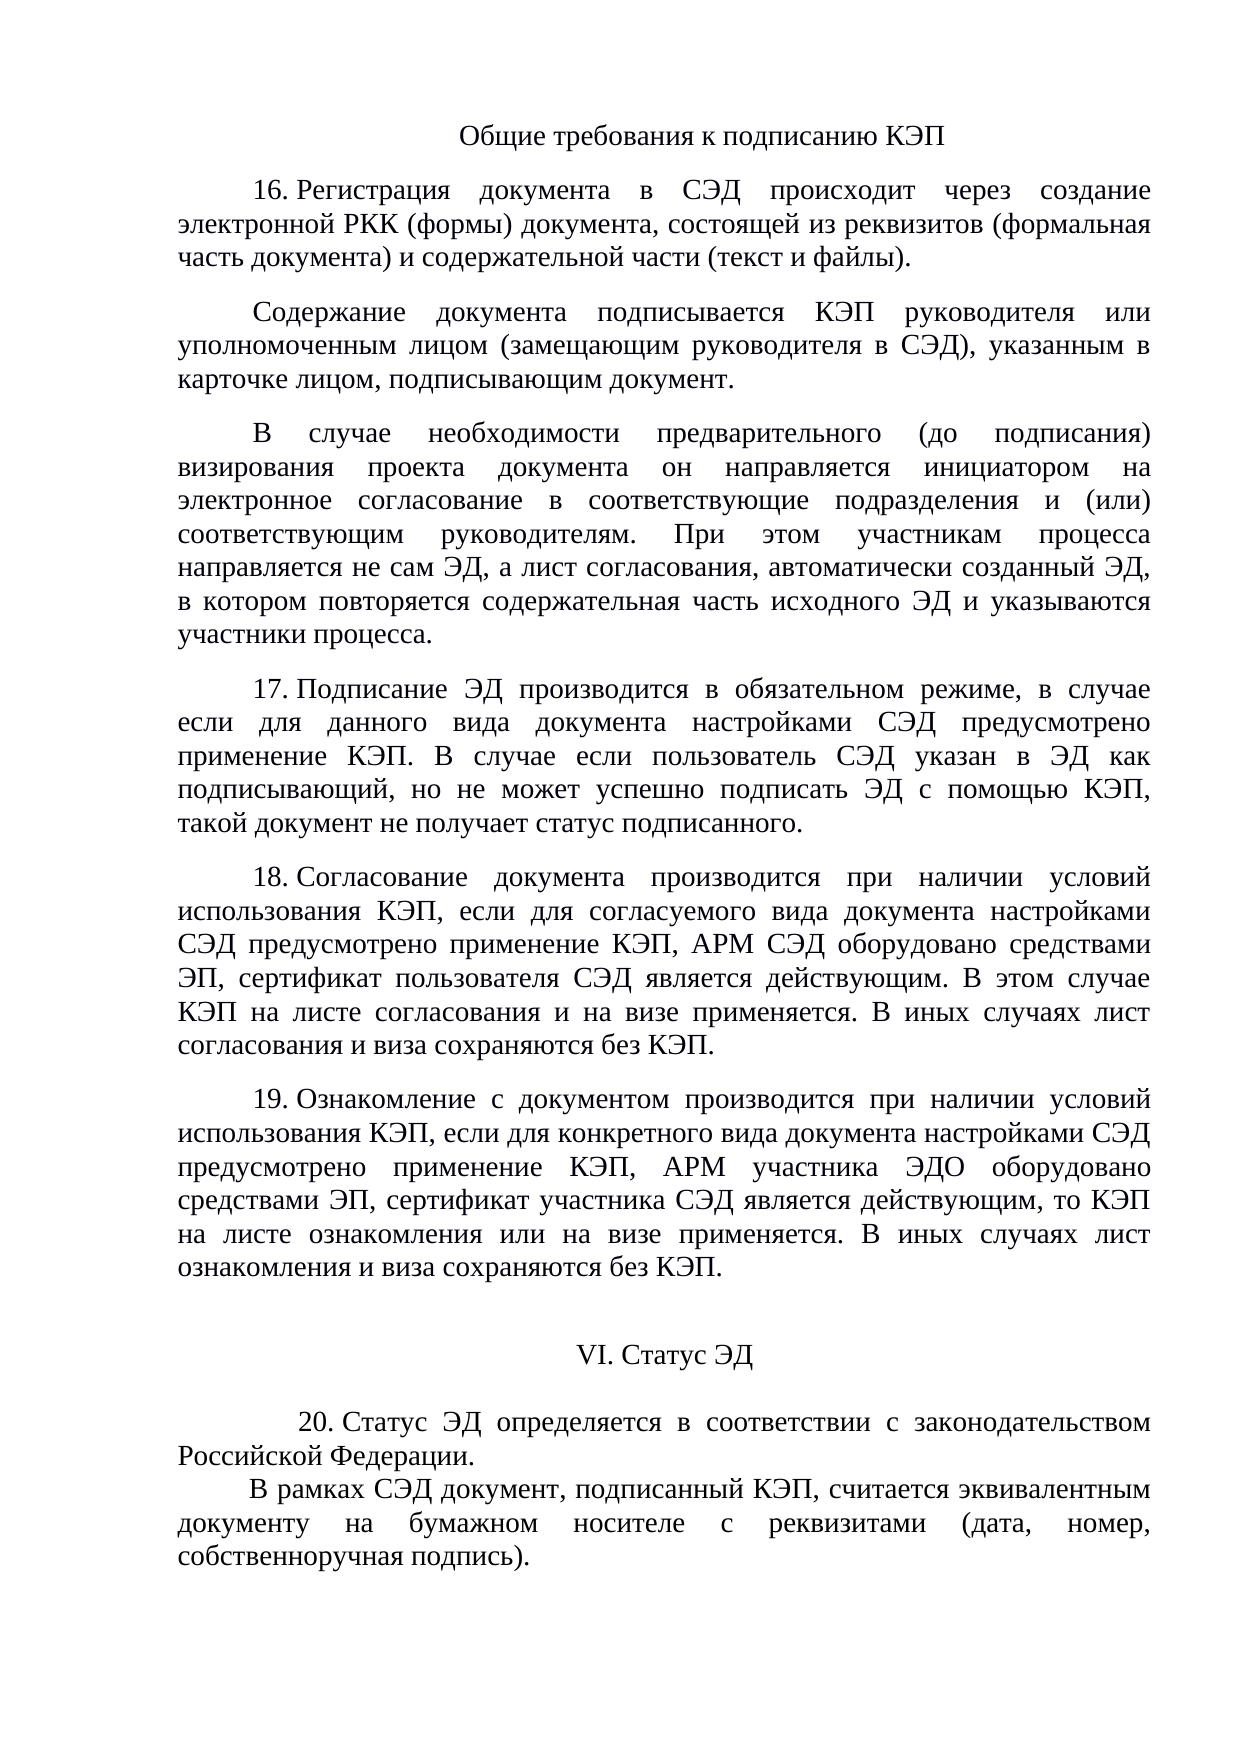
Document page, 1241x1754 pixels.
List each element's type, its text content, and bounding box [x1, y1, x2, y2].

subtitle Содержание документа подписывается КЭП руководителя или уполномоченным лицом (замещающим руководителя в СЭД), указанным в карточке лицом, подписывающим документ. [177, 294, 1152, 394]
subtitle 20. Статус ЭД определяется в соответствии с законодательством Российской Федерации. [177, 1404, 1152, 1471]
subtitle 18. Согласование документа производится при наличии условий использования КЭП, если для согласуемого вида документа настройками СЭД предусмотрено применение КЭП, АРМ СЭД оборудовано средствами ЭП, сертификат пользователя СЭД является действующим. В этом случае КЭП на листе согласования и на визе применяется. В иных случаях лист согласования и виза сохраняются без КЭП. [177, 859, 1152, 1061]
subtitle Общие требования к подписанию КЭП [177, 118, 1152, 152]
subtitle 16. Регистрация документа в СЭД происходит через создание электронной РКК (формы) документа, состоящей из реквизитов (формальная часть документа) и содержательной части (текст и файлы). [177, 172, 1152, 273]
subtitle 17. Подписание ЭД производится в обязательном режиме, в случае если для данного вида документа настройками СЭД предусмотрено применение КЭП. В случае если пользователь СЭД указан в ЭД как подписывающий, но не может успешно подписать ЭД с помощью КЭП, такой документ не получает статус подписанного. [177, 671, 1152, 839]
subtitle 19. Ознакомление с документом производится при наличии условий использования КЭП, если для конкретного вида документа настройками СЭД предусмотрено применение КЭП, АРМ участника ЭДО оборудовано средствами ЭП, сертификат участника СЭД является действующим, то КЭП на листе ознакомления или на визе применяется. В иных случаях лист ознакомления и виза сохраняются без КЭП. [177, 1082, 1152, 1283]
subtitle В рамках СЭД документ, подписанный КЭП, считается эквивалентным документу на бумажном носителе с реквизитами (дата, номер, собственноручная подпись). [177, 1471, 1152, 1572]
subtitle В случае необходимости предварительного (до подписания) визирования проекта документа он направляется инициатором на электронное согласование в соответствующие подразделения и (или) соответствующим руководителям. При этом участникам процесса направляется не сам ЭД, а лист согласования, автоматически созданный ЭД, в котором повторяется содержательная часть исходного ЭД и указываются участники процесса. [177, 415, 1152, 650]
subtitle VI. Статус ЭД [177, 1337, 1152, 1371]
